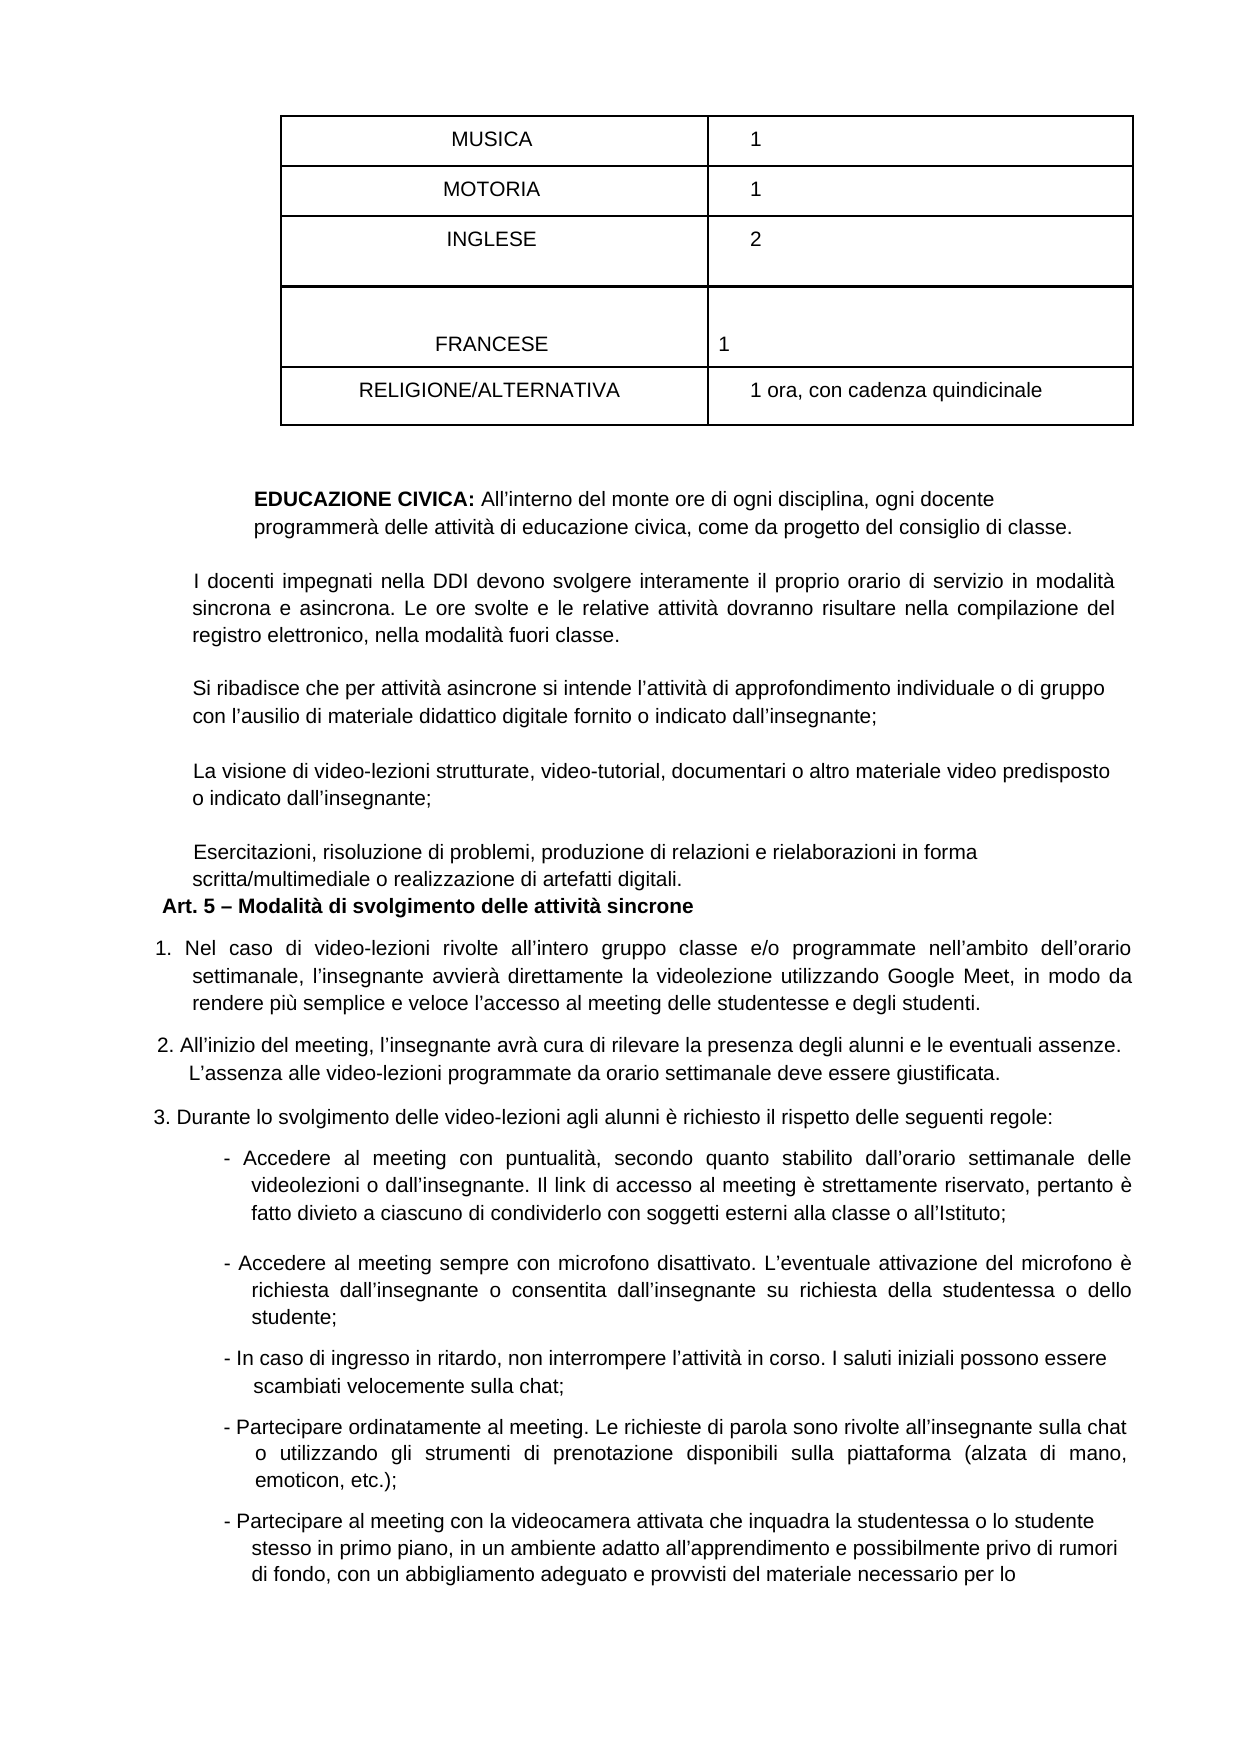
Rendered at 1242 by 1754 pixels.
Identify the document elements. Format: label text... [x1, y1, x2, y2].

text 2. All’inizio del meeting, l’insegnante avrà cura di rilevare la presenza degli alunni e le eventuali assenze. L’assenza alle video-lezioni programmate da orario settimanale deve essere giustificata. [157, 1033, 1122, 1085]
text - Partecipare ordinatamente al meeting. Le richieste di parola sono rivolte all’insegnante sulla chat o utilizzando gli strumenti di prenotazione disponibili sulla piattaforma (alzata di mano, emoticon, etc.); [223, 1414, 1128, 1492]
text La visione di video-lezioni strutturate, video-tutorial, documentari o altro materiale video predisposto o indicato dall’insegnante; [192, 758, 1113, 809]
table_cell 1 ora, con cadenza quindicinale [709, 368, 1132, 424]
table_cell 1 [709, 117, 1132, 165]
text Art. 5 – Modalità di svolgimento delle attività sincrone [162, 893, 1141, 917]
text EDUCAZIONE CIVICA: All’interno del monte ore di ogni disciplina, ogni docente programmerà delle attività di educazione civica, come da progetto del consiglio di classe. [254, 486, 1074, 539]
text - Accedere al meeting sempre con microfono disattivato. L’eventuale attivazione del microfono è richiesta dall’insegnante o consentita dall’insegnante su richiesta della studentessa o dello studente; [223, 1251, 1133, 1329]
table_cell 2 [709, 217, 1132, 285]
table_cell MOTORIA [282, 167, 707, 214]
text I docenti impegnati nella DDI devono svolgere interamente il proprio orario di servizio in modalità sincrona e asincrona. Le ore svolte e le relative attività dovranno risultare nella compilazione del registro elettronico, nella modalità fuori classe. [192, 569, 1117, 647]
table_cell 1 [709, 288, 1132, 366]
text Esercitazioni, risoluzione di problemi, produzione di relazioni e rielaborazioni in forma scritta/multimediale o realizzazione di artefatti digitali. [192, 839, 980, 890]
table_cell FRANCESE [282, 288, 707, 366]
table_cell INGLESE [282, 217, 707, 285]
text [223, 1508, 1130, 1586]
text Si ribadisce che per attività asincrone si intende l’attività di approfondimento individuale o di gruppo con l’ausilio di materiale didattico digitale fornito o indicato dall’insegnante; [192, 676, 1109, 728]
table_cell MUSICA [282, 117, 707, 165]
text 3. Durante lo svolgimento delle video-lezioni agli alunni è richiesto il rispetto delle seguenti regole: [153, 1104, 1141, 1128]
table_cell 1 [709, 167, 1132, 214]
table_cell RELIGIONE/ALTERNATIVA [282, 368, 707, 424]
text 1. Nel caso di video-lezioni rivolte all’intero gruppo classe e/o programmate nell’ambito dell’orario settimanale, l’insegnante avvierà direttamente la videolezione utilizzando Google Meet, in modo da rendere più semplice e veloce l’accesso al meeting delle studentesse e degli studenti. [155, 936, 1133, 1015]
text - In caso di ingresso in ritardo, non interrompere l’attività in corso. I saluti iniziali possono essere scambiati velocemente sulla chat; [223, 1346, 1111, 1398]
text - Accedere al meeting con puntualità, secondo quanto stabilito dall’orario settimanale delle videolezioni o dall’insegnante. Il link di accesso al meeting è strettamente riservato, pertanto è fatto divieto a ciascuno di condividerlo con soggetti esterni alla classe o all’Istituto; [223, 1146, 1133, 1224]
